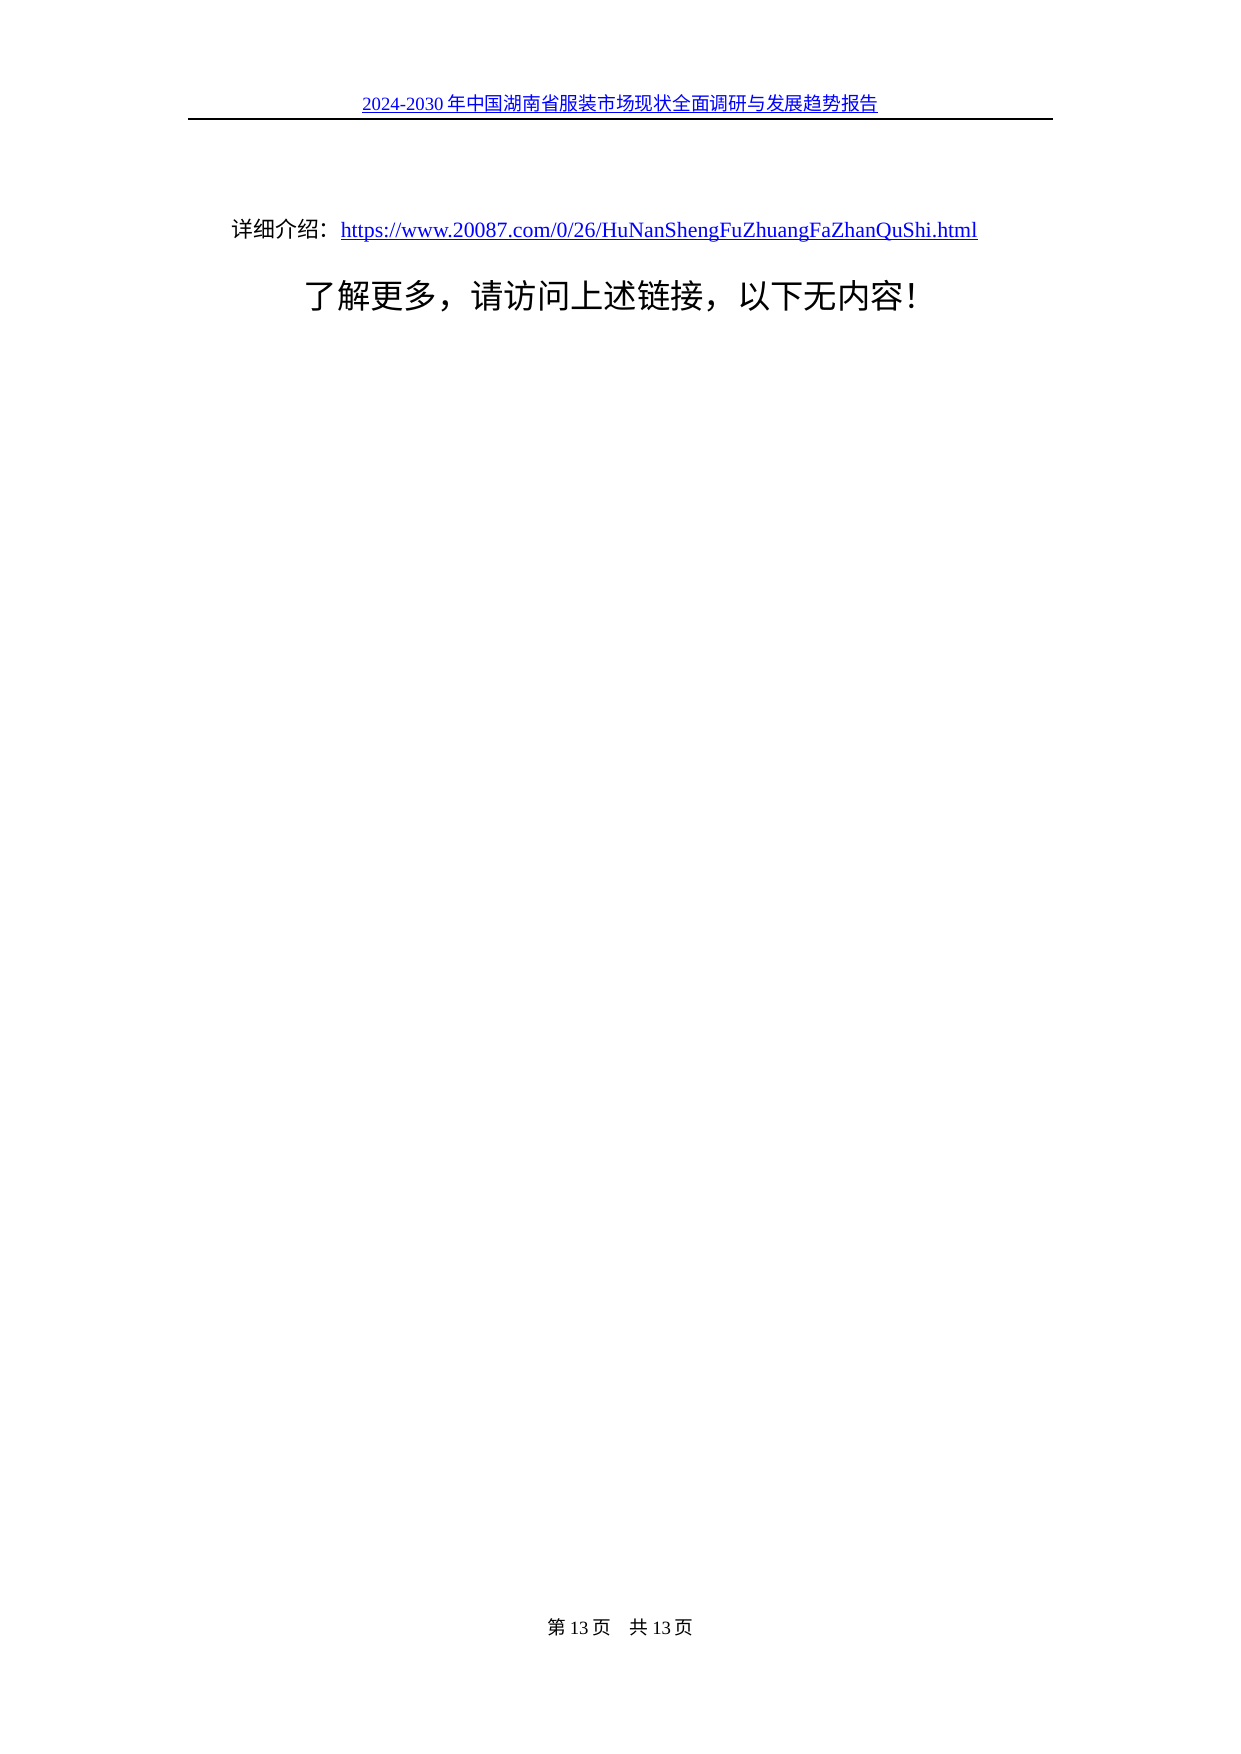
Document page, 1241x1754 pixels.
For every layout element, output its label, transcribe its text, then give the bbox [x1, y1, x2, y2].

text 详细介绍：https://www.20087.com/0/26/HuNanShengFuZhuangFaZhanQuShi.html [187, 212, 1053, 244]
title 了解更多，请访问上述链接，以下无内容！ [187, 262, 1053, 327]
